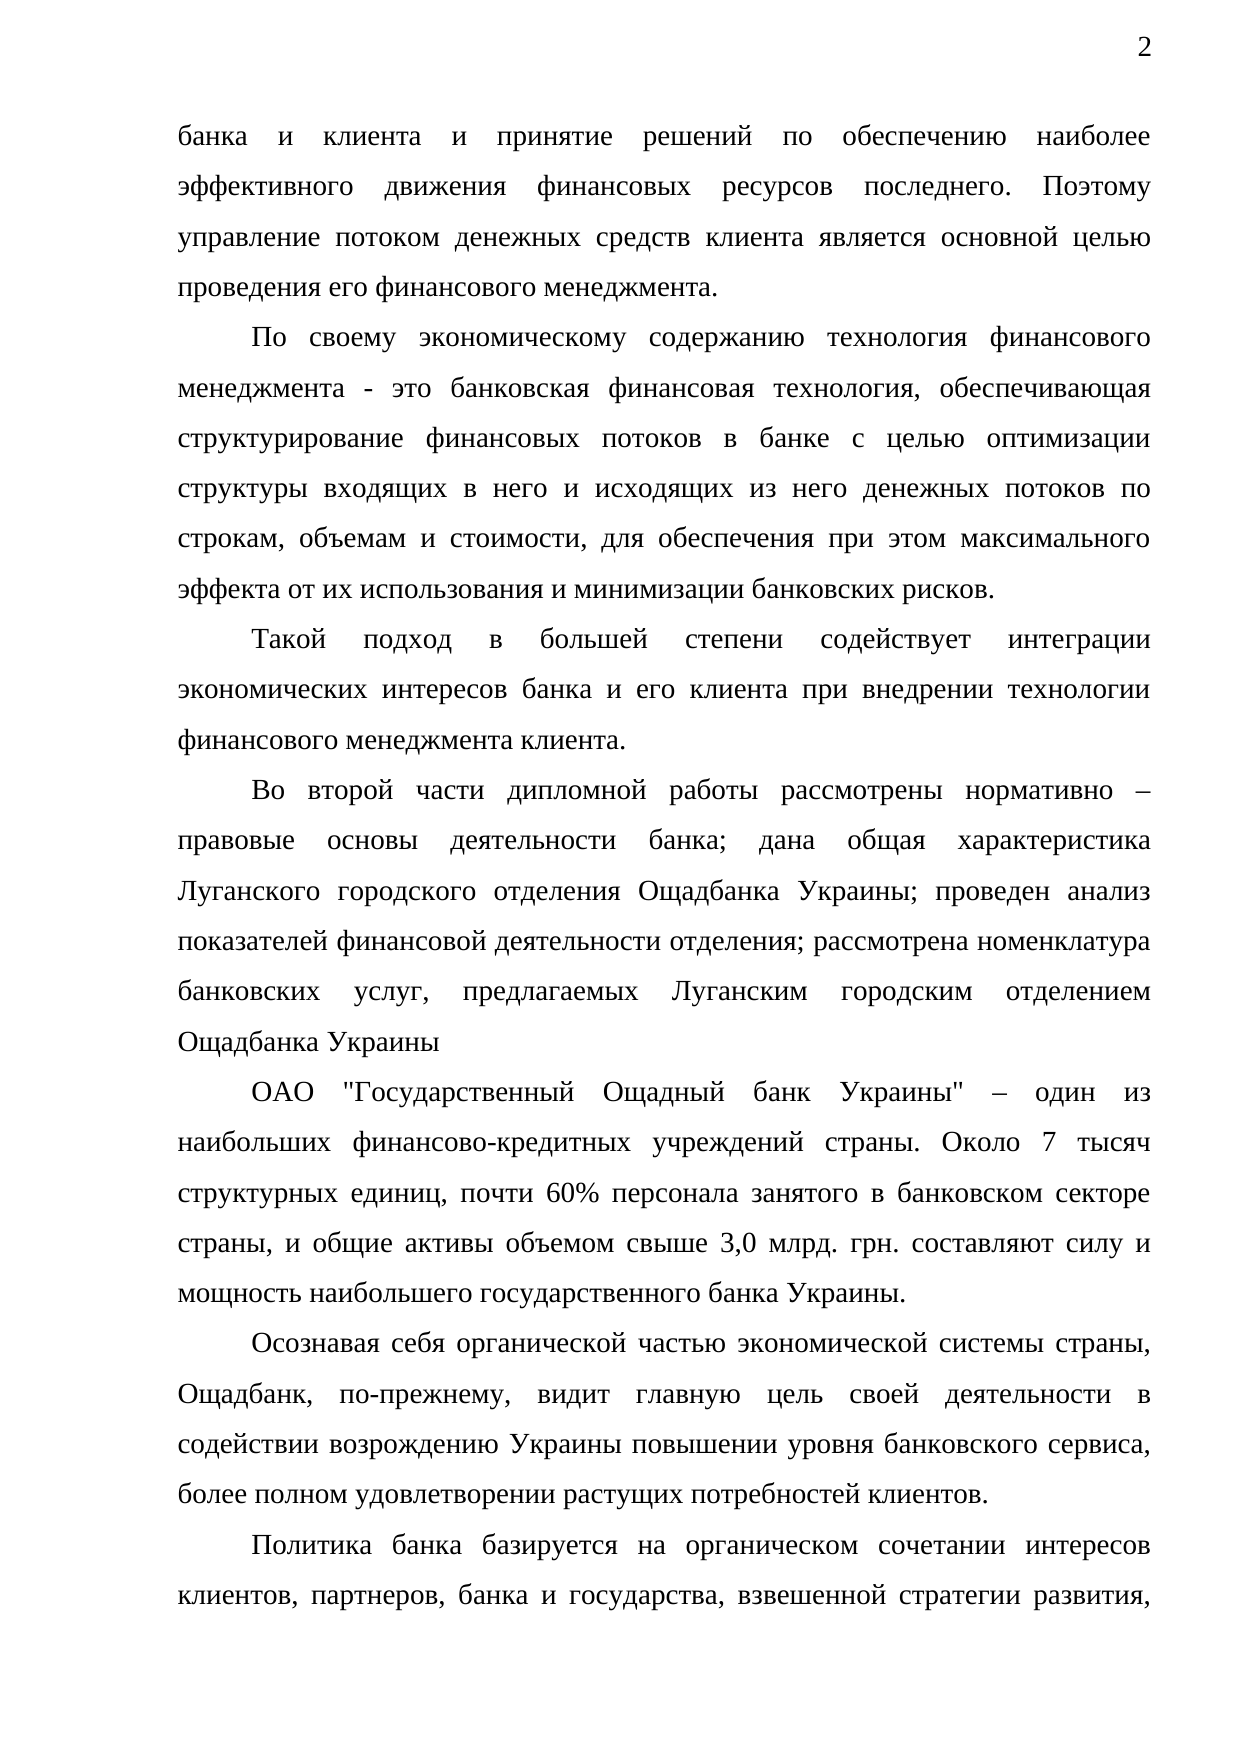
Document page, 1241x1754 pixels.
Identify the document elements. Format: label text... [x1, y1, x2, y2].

text По своему экономическому содержанию технология финансового менеджмента - это банковская финансовая технология, обеспечивающая структурирование финансовых потоков в банке с целью оптимизации структуры входящих в него и исходящих из него денежных потоков по строкам, объемам и стоимости, для обеспечения при этом максимального эффекта от их использования и минимизации банковских рисков. [177, 319, 1152, 604]
text Во второй части дипломной работы рассмотрены нормативно – правовые основы деятельности банка; дана общая характеристика Луганского городского отделения Ощадбанка Украины; проведен анализ показателей финансовой деятельности отделения; рассмотрена номенклатура банковских услуг, предлагаемых Луганским городским отделением Ощадбанка Украины [177, 772, 1152, 1057]
text ОАО "Государственный Ощадный банк Украины" – один из наибольших финансово-кредитных учреждений страны. Около 7 тысяч структурных единиц, почти 60% персонала занятого в банковском секторе страны, и общие активы объемом свыше 3,0 млрд. грн. составляют силу и мощность наибольшего государственного банка Украины. [177, 1074, 1152, 1309]
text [177, 1527, 1152, 1611]
text Осознавая себя органической частью экономической системы страны, Ощадбанк, по-прежнему, видит главную цель своей деятельности в содействии возрождению Украины повышении уровня банковского сервиса, более полном удовлетворении растущих потребностей клиентов. [177, 1326, 1152, 1510]
text Такой подход в большей степени содействует интеграции экономических интересов банка и его клиента при внедрении технологии финансового менеджмента клиента. [177, 621, 1152, 755]
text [177, 118, 1152, 303]
